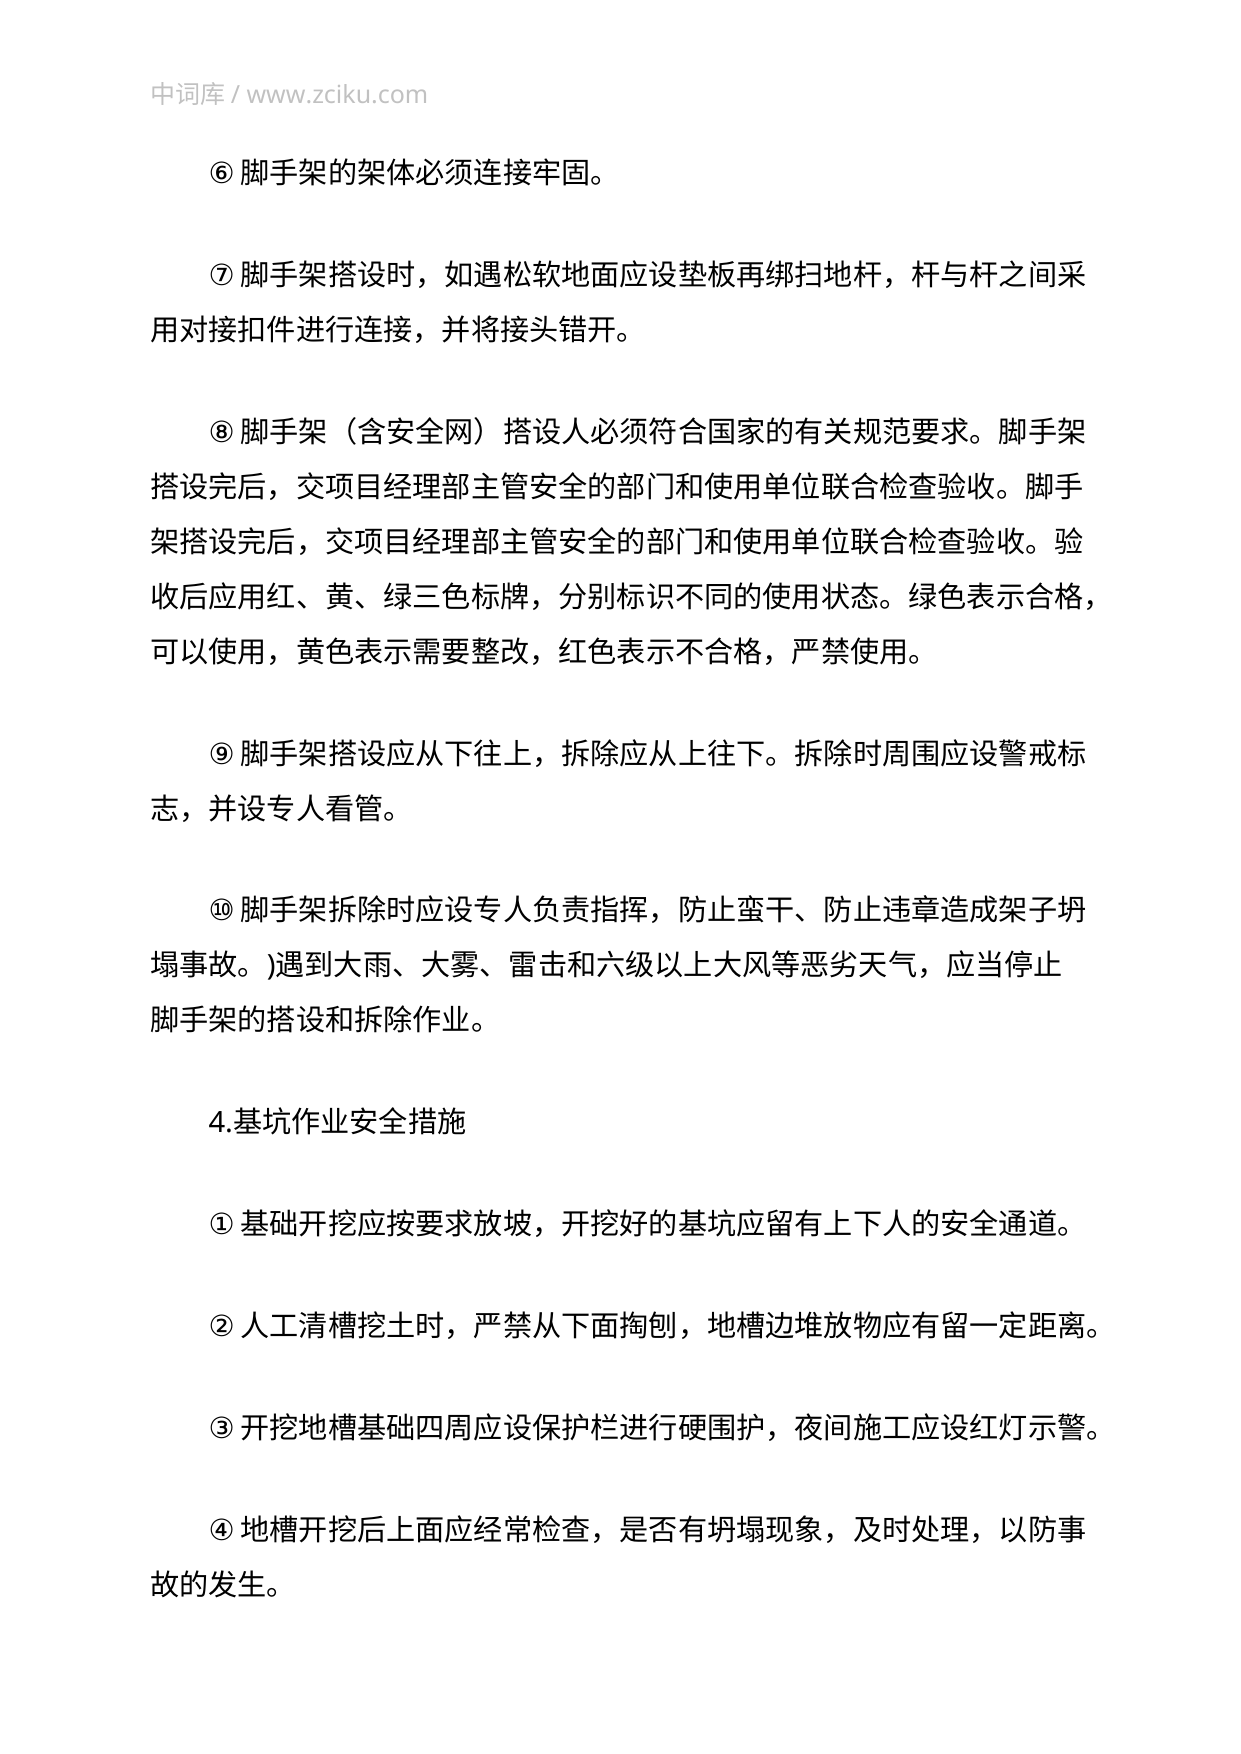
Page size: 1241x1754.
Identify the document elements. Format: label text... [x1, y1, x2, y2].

text ①基础开挖应按要求放坡，开挖好的基坑应留有上下人的安全通道。 [150, 1201, 1090, 1243]
text ⑦脚手架搭设时，如遇松软地面应设垫板再绑扫地杆，杆与杆之间采用对接扣件进行连接，并将接头错开。 [150, 252, 1090, 349]
text 4.基坑作业安全措施 [150, 1099, 1090, 1141]
text ⑨脚手架搭设应从下往上，拆除应从上往下。拆除时周围应设警戒标志，并设专人看管。 [150, 730, 1090, 827]
text ⑩脚手架拆除时应设专人负责指挥，防止蛮干、防止违章造成架子坍塌事故。)遇到大雨、大雾、雷击和六级以上大风等恶劣天气，应当停止脚手架的搭设和拆除作业。 [150, 887, 1090, 1039]
text ③开挖地槽基础四周应设保护栏进行硬围护，夜间施工应设红灯示警。 [150, 1405, 1090, 1447]
text ④地槽开挖后上面应经常检查，是否有坍塌现象，及时处理，以防事故的发生。 [150, 1507, 1090, 1604]
text ②人工清槽挖土时，严禁从下面掏刨，地槽边堆放物应有留一定距离。 [150, 1303, 1090, 1345]
text ⑥脚手架的架体必须连接牢固。 [150, 150, 1090, 192]
text ⑧脚手架（含安全网）搭设人必须符合国家的有关规范要求。脚手架搭设完后，交项目经理部主管安全的部门和使用单位联合检查验收。脚手架搭设完后，交项目经理部主管安全的部门和使用单位联合检查验收。验收后应用红、黄、绿三色标牌，分别标识不同的使用状态。绿色表示合格，可以使用，黄色表示需要整改，红色表示不合格，严禁使用。 [150, 409, 1090, 671]
